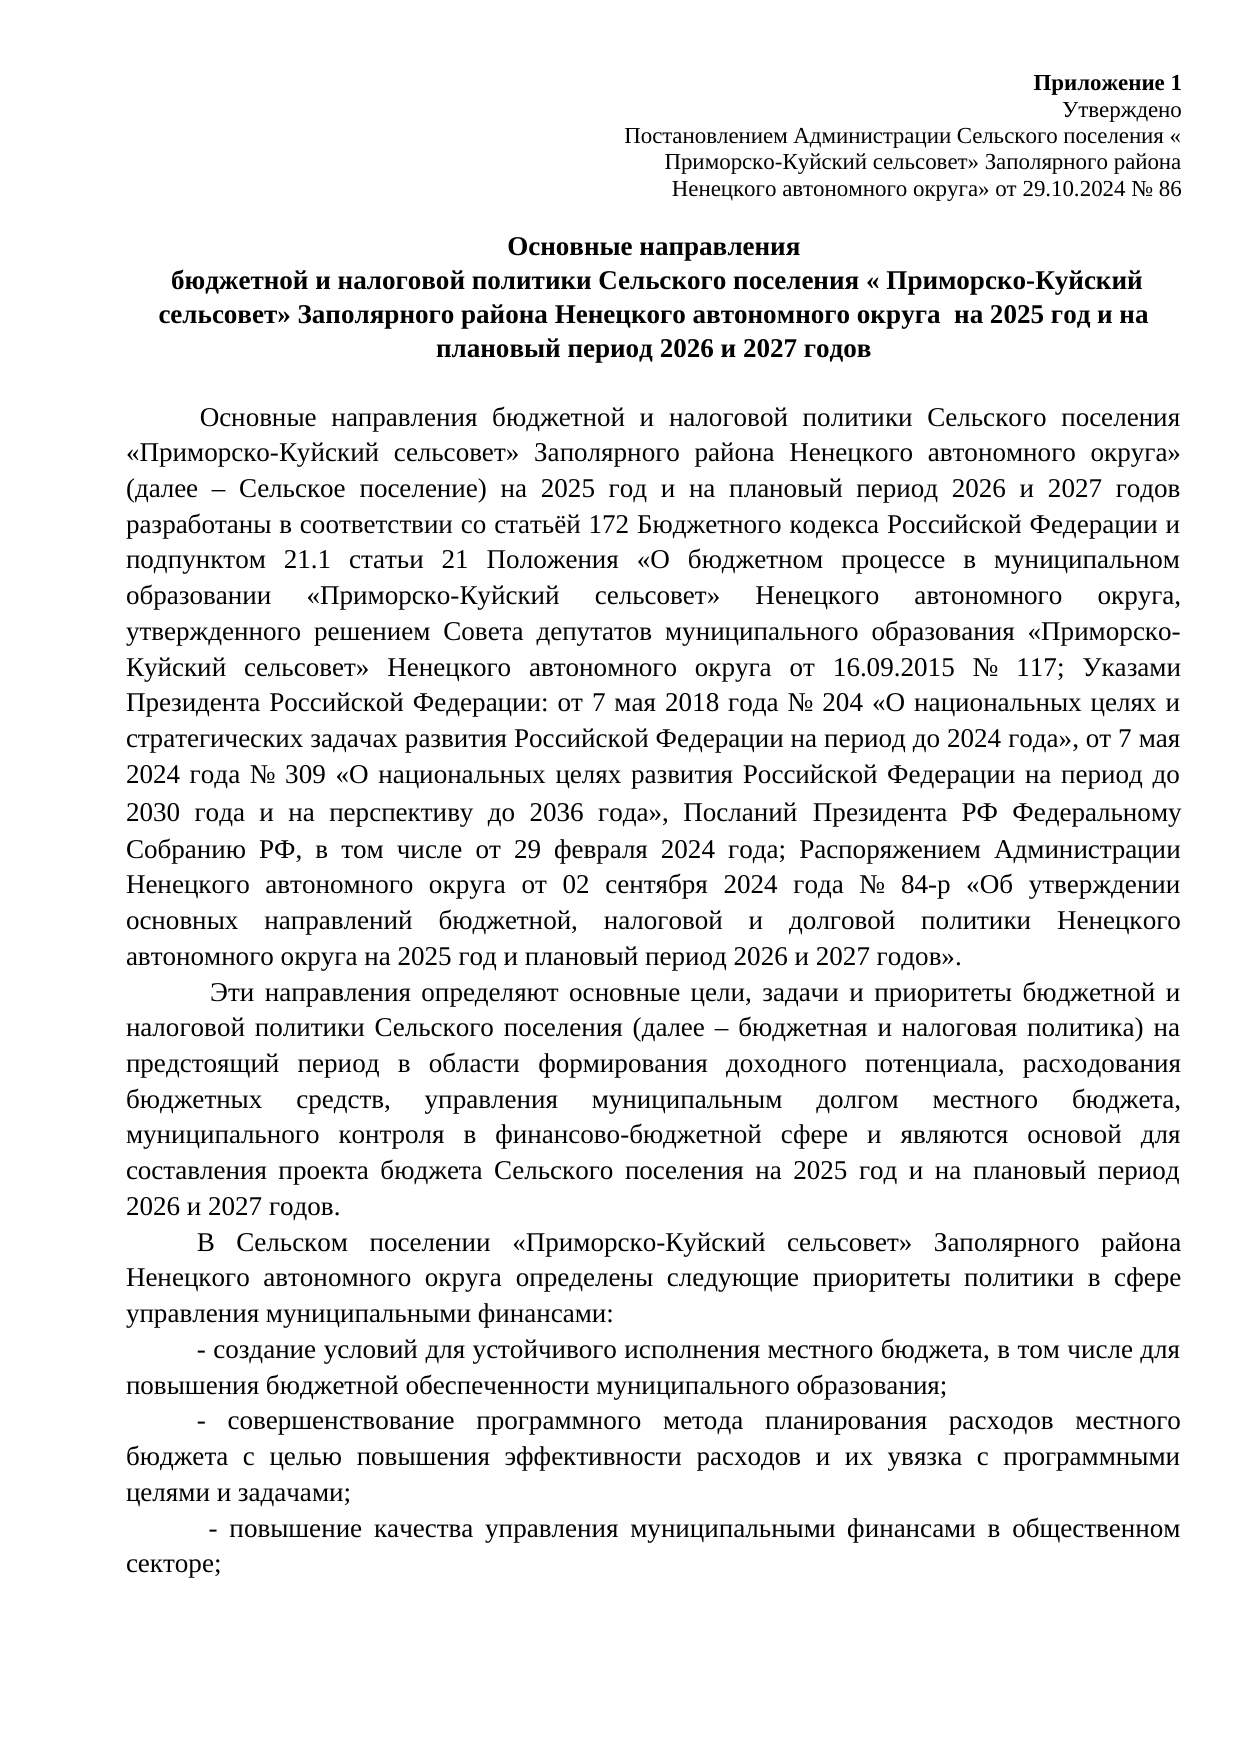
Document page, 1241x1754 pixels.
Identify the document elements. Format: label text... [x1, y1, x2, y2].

title Утверждено [613, 96, 1182, 122]
text - повышение качества управления муниципальными финансами в общественном секторе; [126, 1512, 1182, 1578]
text - создание условий для устойчивого исполнения местного бюджета, в том числе для повышения бюджетной обеспеченности муниципального образования; [126, 1333, 1182, 1400]
text В Сельском поселении «Приморско-Куйский сельсовет» Заполярного района Ненецкого автономного округа определены следующие приоритеты политики в сфере управления муниципальными финансами: [126, 1226, 1182, 1328]
text Эти направления определяют основные цели, задачи и приоритеты бюджетной и налоговой политики Сельского поселения (далее – бюджетная и налоговая политика) на предстоящий период в области формирования доходного потенциала, расходования бюджетных средств, управления муниципальным долгом местного бюджета, муниципального контроля в финансово-бюджетной сфере и являются основой для составления проекта бюджета Сельского поселения на 2025 год и на плановый период 2026 и 2027 годов. [126, 976, 1182, 1221]
title бюджетной и налоговой политики Сельского поселения « Приморско-Куйский сельсовет» Заполярного района Ненецкого автономного округа на 2025 год и на плановый период 2026 и 2027 годов [126, 264, 1182, 363]
title Постановлением Администрации Сельского поселения « Приморско-Куйский сельсовет» Заполярного района Ненецкого автономного округа» от 29.10.2024 № 86 [613, 122, 1182, 201]
title Основные направления [126, 230, 1182, 261]
text Основные направления бюджетной и налоговой политики Сельского поселения «Приморско-Куйский сельсовет» Заполярного района Ненецкого автономного округа» (далее – Сельское поселение) на 2025 год и на плановый период 2026 и 2027 годов разработаны в соответствии со статьёй 172 Бюджетного кодекса Российской Федерации и подпунктом 21.1 статьи 21 Положения «О бюджетном процессе в муниципальном образовании «Приморско-Куйский сельсовет» Ненецкого автономного округа, утвержденного решением Совета депутатов муниципального образования «Приморско-Куйский сельсовет» Ненецкого автономного округа от 16.09.2015 № 117; Указами Президента Российской Федерации: от 7 мая 2018 года № 204 «О национальных целях и стратегических задачах развития Российской Федерации на период до 2024 года», от 7 мая 2024 года № 309 «О национальных целях развития Российской Федерации на период до 2030 года и на перспективу до 2036 года», Посланий Президента РФ Федеральному Собранию РФ, в том числе от 29 февраля 2024 года; Распоряжением Администрации Ненецкого автономного округа от 02 сентября 2024 года № 84-р «Об утверждении основных направлений бюджетной, налоговой и долговой политики Ненецкого автономного округа на 2025 год и плановый период 2026 и 2027 годов». [126, 401, 1182, 971]
text - совершенствование программного метода планирования расходов местного бюджета с целью повышения эффективности расходов и их увязка с программными целями и задачами; [126, 1404, 1182, 1507]
title Приложение 1 [613, 69, 1182, 96]
